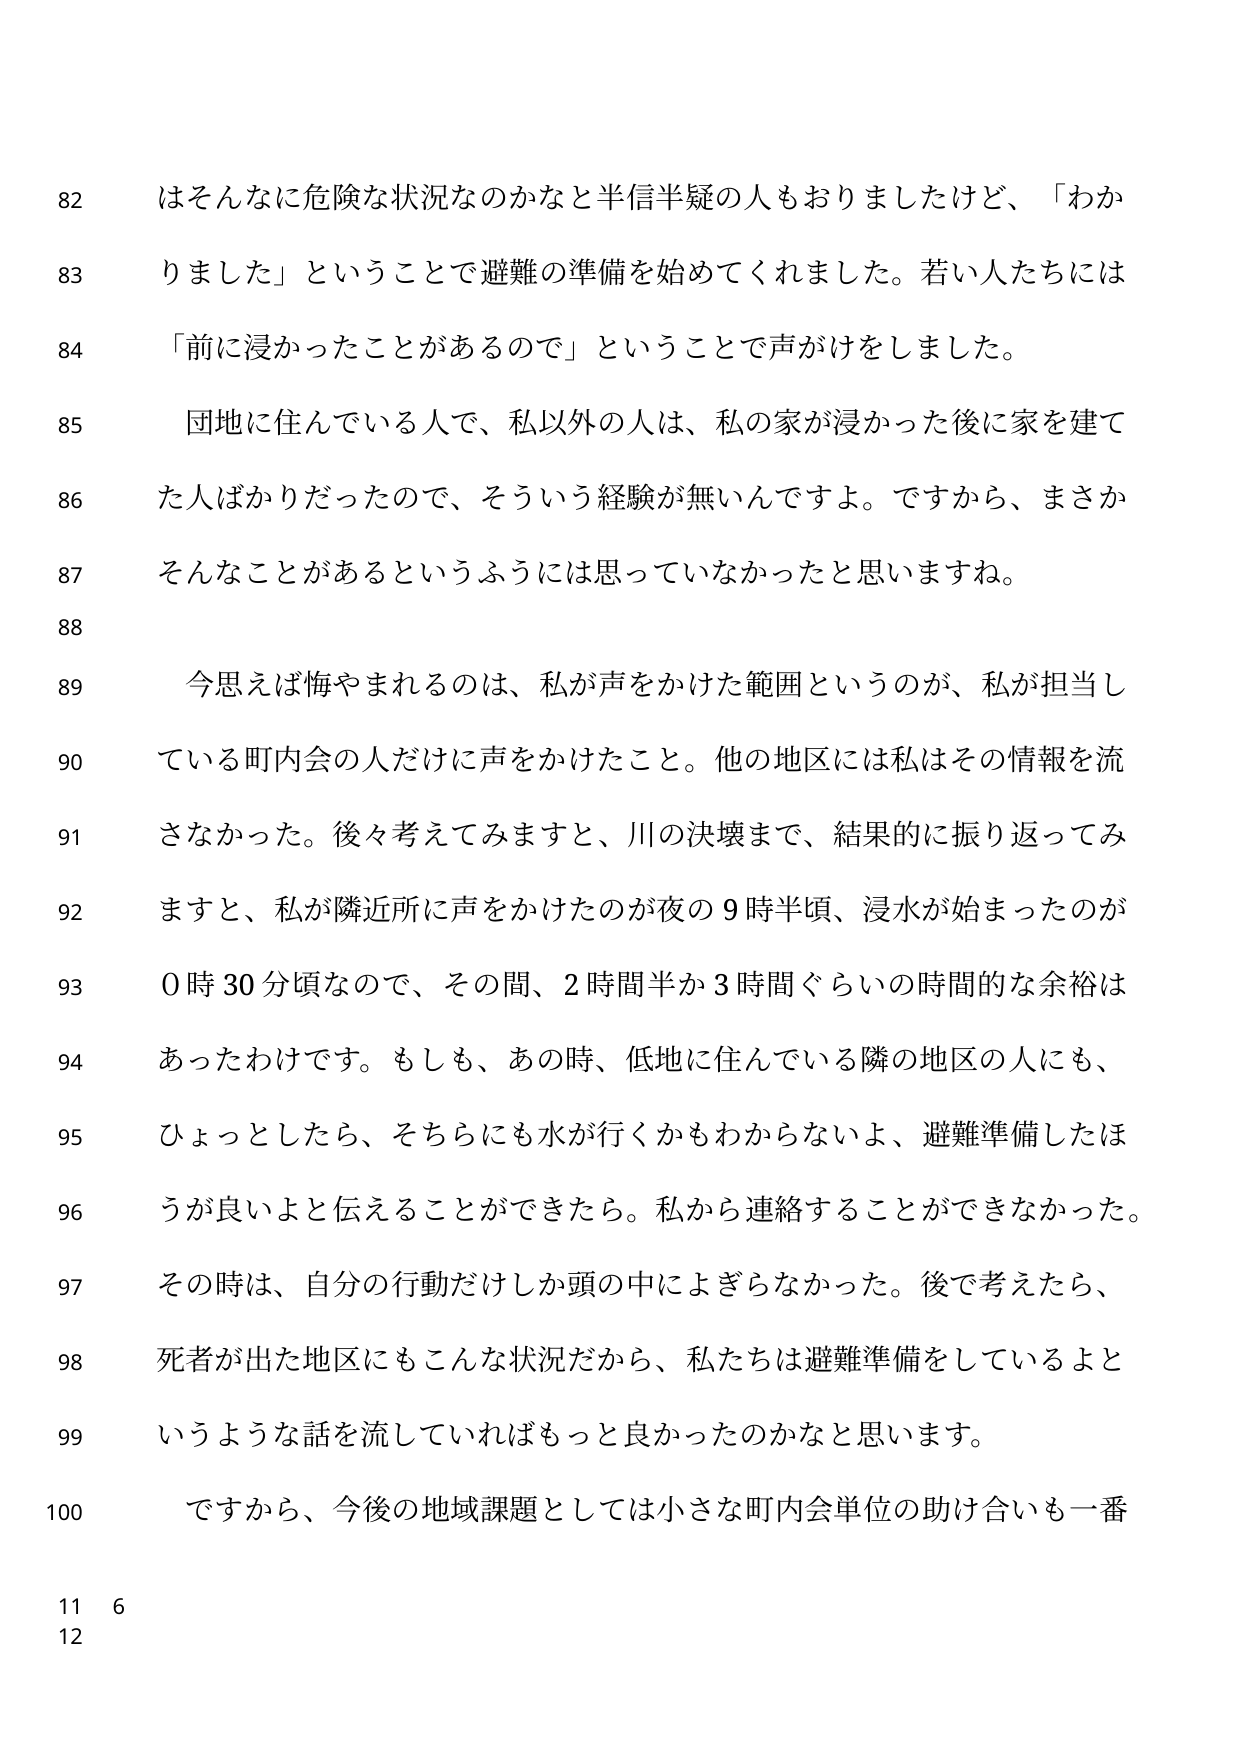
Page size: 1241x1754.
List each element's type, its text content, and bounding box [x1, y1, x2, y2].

text 団地に住んでいる人で、私以外の人は、私の家が浸かった後に家を建てた人ばかりだったので、そういう経験が無いんですよ。ですから、まさかそんなことがあるというふうには思っていなかったと思いますね。 [156, 383, 1128, 608]
text 今思えば悔やまれるのは、私が声をかけた範囲というのが、私が担当している町内会の人だけに声をかけたこと。他の地区には私はその情報を流さなかった。後々考えてみますと、川の決壊まで、結果的に振り返ってみますと、私が隣近所に声をかけたのが夜の9時半頃、浸水が始まったのが０時30分頃なので、その間、2時間半か3時間ぐらいの時間的な余裕はあったわけです。もしも、あの時、低地に住んでいる隣の地区の人にも、ひょっとしたら、そちらにも水が行くかもわからないよ、避難準備したほうが良いよと伝えることができたら。私から連絡することができなかった。その時は、自分の行動だけしか頭の中によぎらなかった。後で考えたら、死者が出た地区にもこんな状況だから、私たちは避難準備をしているよというような話を流していればもっと良かったのかなと思います。 [156, 646, 1128, 1471]
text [156, 158, 1128, 383]
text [156, 1471, 1128, 1546]
